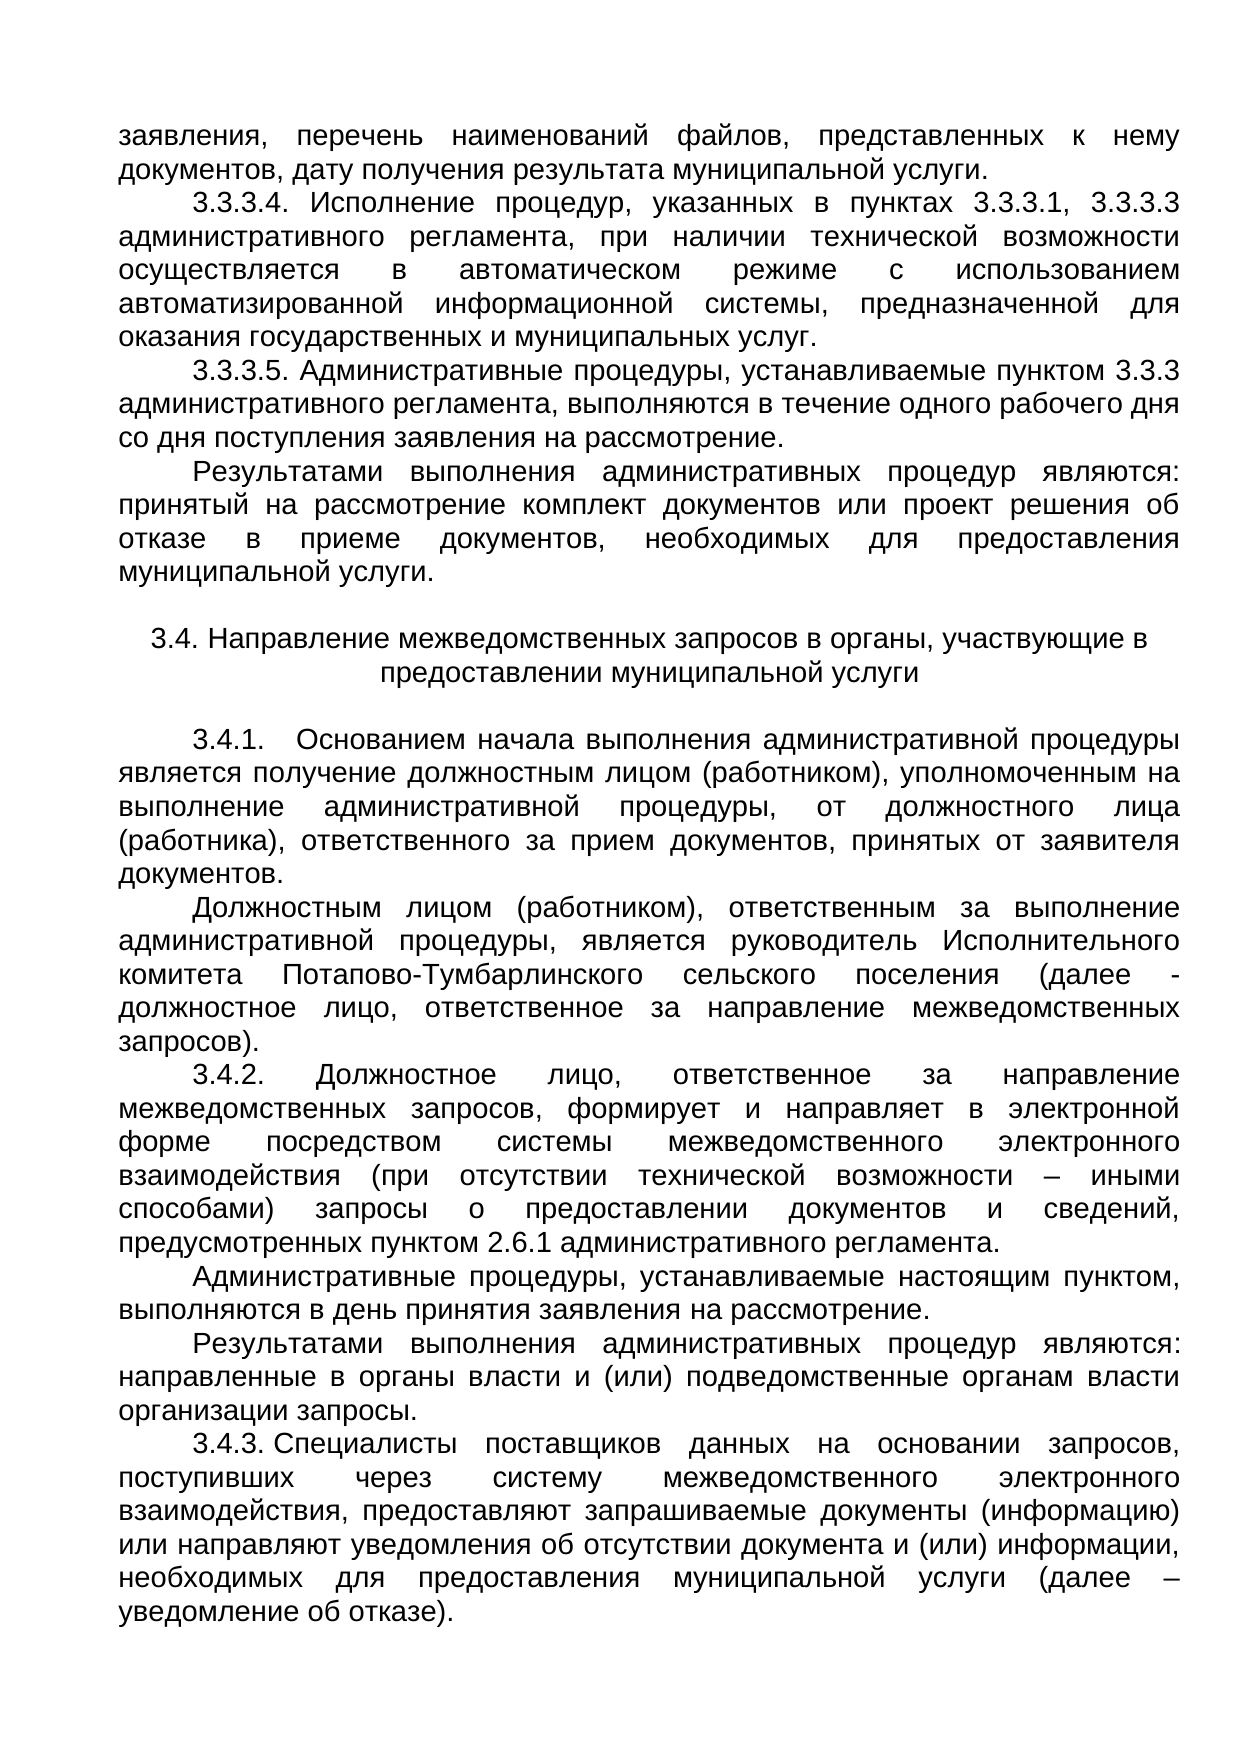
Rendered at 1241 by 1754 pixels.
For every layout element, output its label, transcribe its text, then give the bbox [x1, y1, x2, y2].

text 3.4. Направление межведомственных запросов в органы, участвующие в предоставлении муниципальной услуги [118, 621, 1181, 688]
text 3.3.3.4. Исполнение процедур, указанных в пунктах 3.3.3.1, 3.3.3.3 административного регламента, при наличии технической возможности осуществляется в автоматическом режиме с использованием автоматизированной информационной системы, предназначенной для оказания государственных и муниципальных услуг. [118, 185, 1181, 353]
text Результатами выполнения административных процедур являются: направленные в органы власти и (или) подведомственные органам власти организации запросы. [118, 1326, 1181, 1426]
text 3.4.1. Основанием начала выполнения административной процедуры является получение должностным лицом (работником), уполномоченным на выполнение административной процедуры, от должностного лица (работника), ответственного за прием документов, принятых от заявителя документов. [118, 722, 1181, 889]
text Административные процедуры, устанавливаемые настоящим пунктом, выполняются в день принятия заявления на рассмотрение. [118, 1258, 1181, 1326]
text 3.3.3.5. Административные процедуры, устанавливаемые пунктом 3.3.3 административного регламента, выполняются в течение одного рабочего дня со дня поступления заявления на рассмотрение. [118, 353, 1181, 453]
text Должностным лицом (работником), ответственным за выполнение административной процедуры, является руководитель Исполнительного комитета Потапово-Тумбарлинского сельского поселения (далее - должностное лицо, ответственное за направление межведомственных запросов). [118, 889, 1181, 1057]
text 3.4.2. Должностное лицо, ответственное за направление межведомственных запросов, формирует и направляет в электронной форме посредством системы межведомственного электронного взаимодействия (при отсутствии технической возможности – иными способами) запросы о предоставлении документов и сведений, предусмотренных пунктом 2.6.1 административного регламента. [118, 1057, 1181, 1258]
text 3.4.3. Специалисты поставщиков данных на основании запросов, поступивших через систему межведомственного электронного взаимодействия, предоставляют запрашиваемые документы (информацию) или направляют уведомления об отсутствии документа и (или) информации, необходимых для предоставления муниципальной услуги (далее – уведомление об отказе). [118, 1426, 1181, 1627]
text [118, 118, 1181, 185]
text Результатами выполнения административных процедур являются: принятый на рассмотрение комплект документов или проект решения об отказе в приеме документов, необходимых для предоставления муниципальной услуги. [118, 453, 1181, 588]
